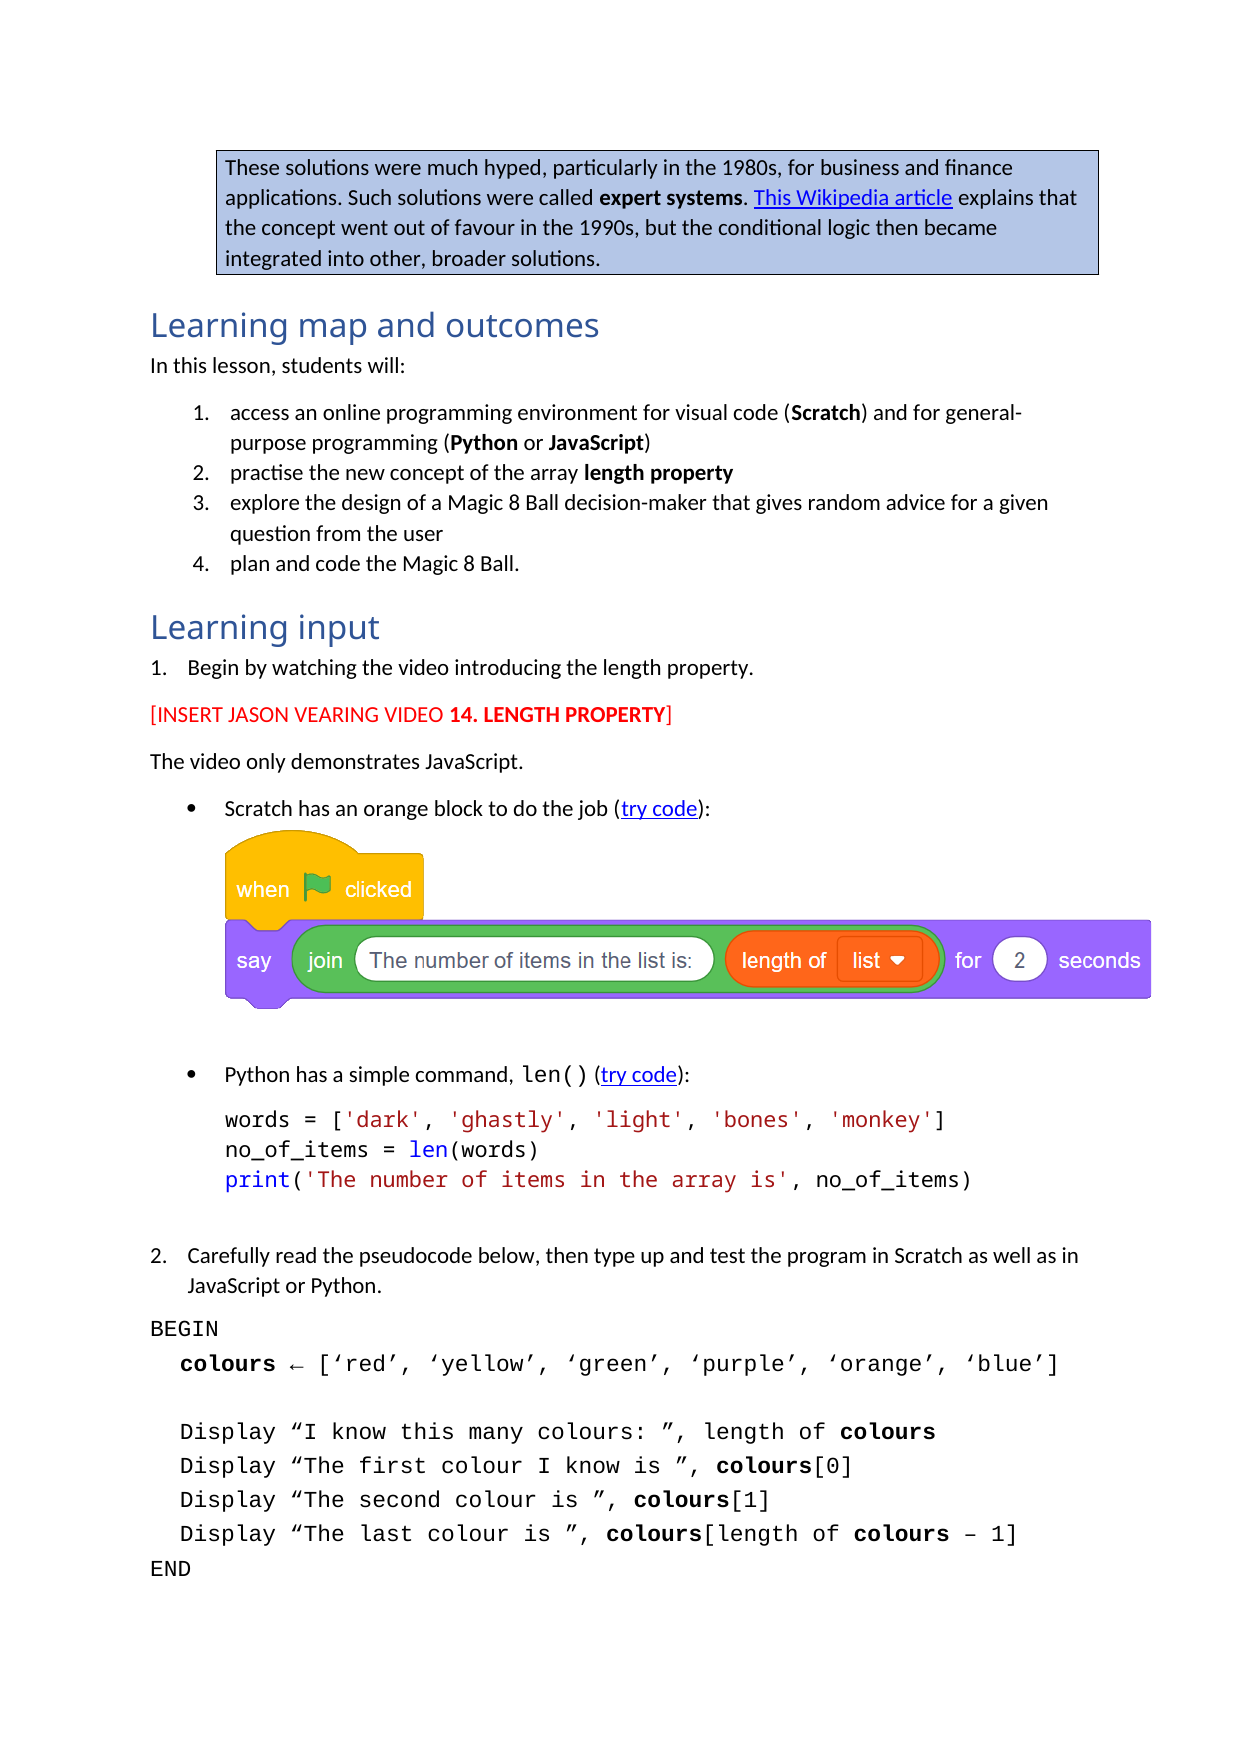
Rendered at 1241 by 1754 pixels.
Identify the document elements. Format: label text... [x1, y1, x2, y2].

subtitle Learning input [150, 604, 1090, 649]
list print('The number of items in the array is', no_of_items) [225, 1164, 1090, 1194]
text Display “The first colour I know is ”, colours[0] [179, 1454, 1090, 1480]
list no_of_items = len(words) [225, 1134, 1090, 1164]
list plan and code the Magic 8 Ball. [192, 549, 1090, 577]
list Begin by watching the video introducing the length property. [150, 653, 1090, 681]
list Scratch has an orange block to do the job (try code): [187, 794, 1090, 822]
list explore the design of a Magic 8 Ball decision-maker that gives random advice for a given question from the user [192, 488, 1090, 547]
text Display “The last colour is ”, colours[length of colours – 1] [179, 1523, 1090, 1549]
list Python has a simple command, len() (try code): [187, 1061, 1090, 1090]
text Display “The second colour is ”, colours[1] [179, 1489, 1090, 1514]
text colours ← [‘red’, ‘yellow’, ‘green’, ‘purple’, ‘orange’, ‘blue’] [179, 1352, 1090, 1378]
text The video only demonstrates JavaScript. [150, 747, 1090, 775]
text END [150, 1557, 1090, 1583]
list words = ['dark', 'ghastly', 'light', 'bones', 'monkey'] [225, 1104, 1090, 1134]
text [INSERT JASON VEARING VIDEO 14. LENGTH PROPERTY] [150, 700, 1090, 728]
text BEGIN [150, 1318, 1090, 1344]
picture [225, 830, 1152, 1009]
list practise the new concept of the array length property [192, 458, 1090, 486]
text Display “I know this many colours: ”, length of colours [179, 1420, 1090, 1446]
subtitle Learning map and outcomes [150, 302, 1090, 347]
list Carefully read the pseudocode below, then type up and test the program in Scratch as well as in JavaScript or Python. [150, 1241, 1090, 1299]
text In this lesson, students will: [150, 351, 1090, 379]
list access an online programming environment for visual code (Scratch) and for general-purpose programming (Python or JavaScript) [192, 398, 1090, 456]
list These solutions were much hyped, particularly in the 1980s, for business and finance applications. Such solutions were called expert systems. This Wikipedia article explains that the concept went out of favour in the 1990s, but the conditional logic then became integrated into other, broader solutions. [217, 151, 1098, 274]
